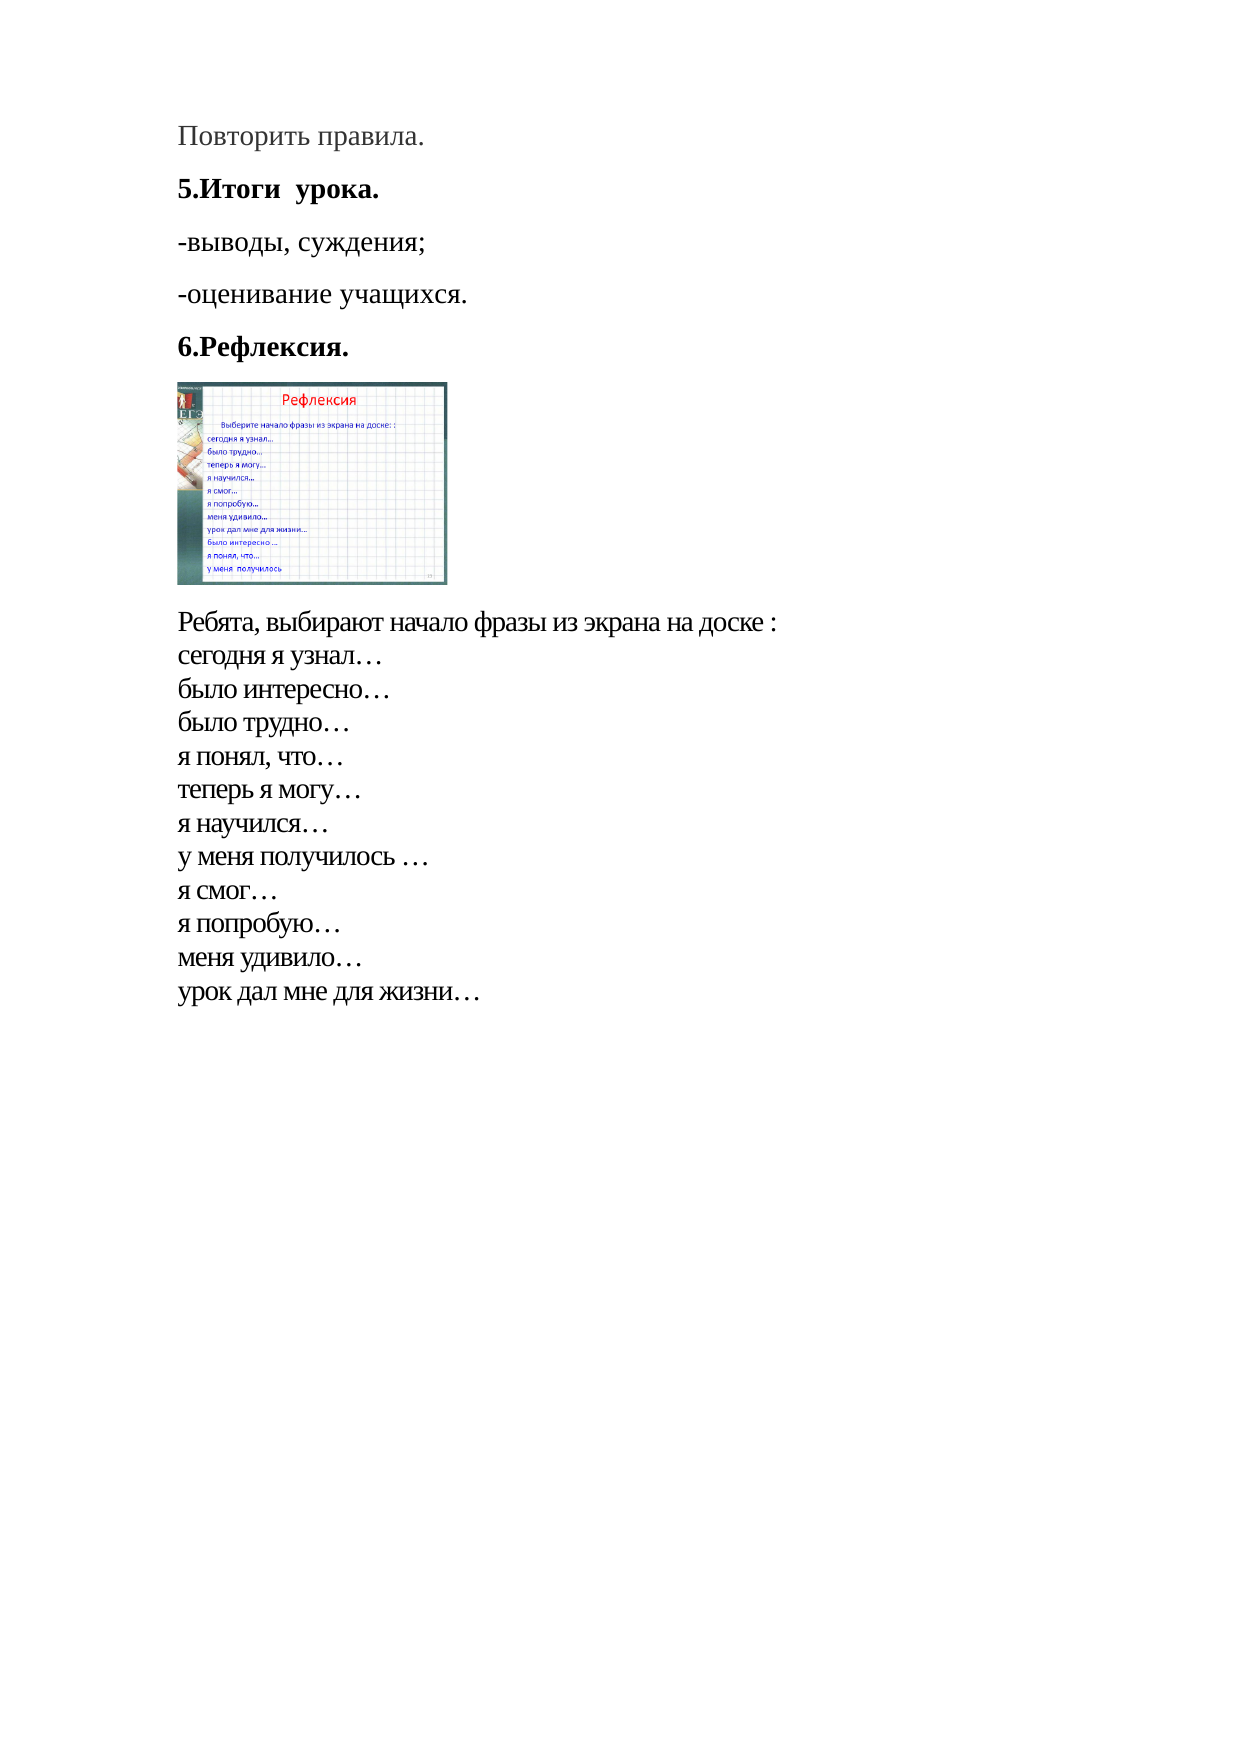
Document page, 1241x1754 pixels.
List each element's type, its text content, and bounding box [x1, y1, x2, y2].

text Повторить правила. [177, 118, 1152, 152]
title Ребята, выбирают начало фразы из экрана на доске : [177, 604, 1152, 637]
title я попробую… [177, 906, 1152, 939]
title меня удивило… [177, 939, 1152, 973]
text -выводы, суждения; [177, 224, 1152, 257]
text 6.Рефлексия. [177, 329, 1152, 363]
title было интересно… [177, 671, 1152, 704]
title теперь я могу… [177, 771, 1152, 805]
title было трудно… [177, 704, 1152, 738]
title сегодня я узнал… [177, 637, 1152, 671]
text -оценивание учащихся. [177, 277, 1152, 310]
title я научился… [177, 805, 1152, 838]
text 5.Итоги урока. [177, 171, 1152, 204]
title я смог… [177, 872, 1152, 906]
title урок дал мне для жизни… [177, 973, 1152, 1006]
title у меня получилось … [177, 838, 1152, 872]
title я понял, что… [177, 738, 1152, 771]
picture [177, 382, 448, 585]
